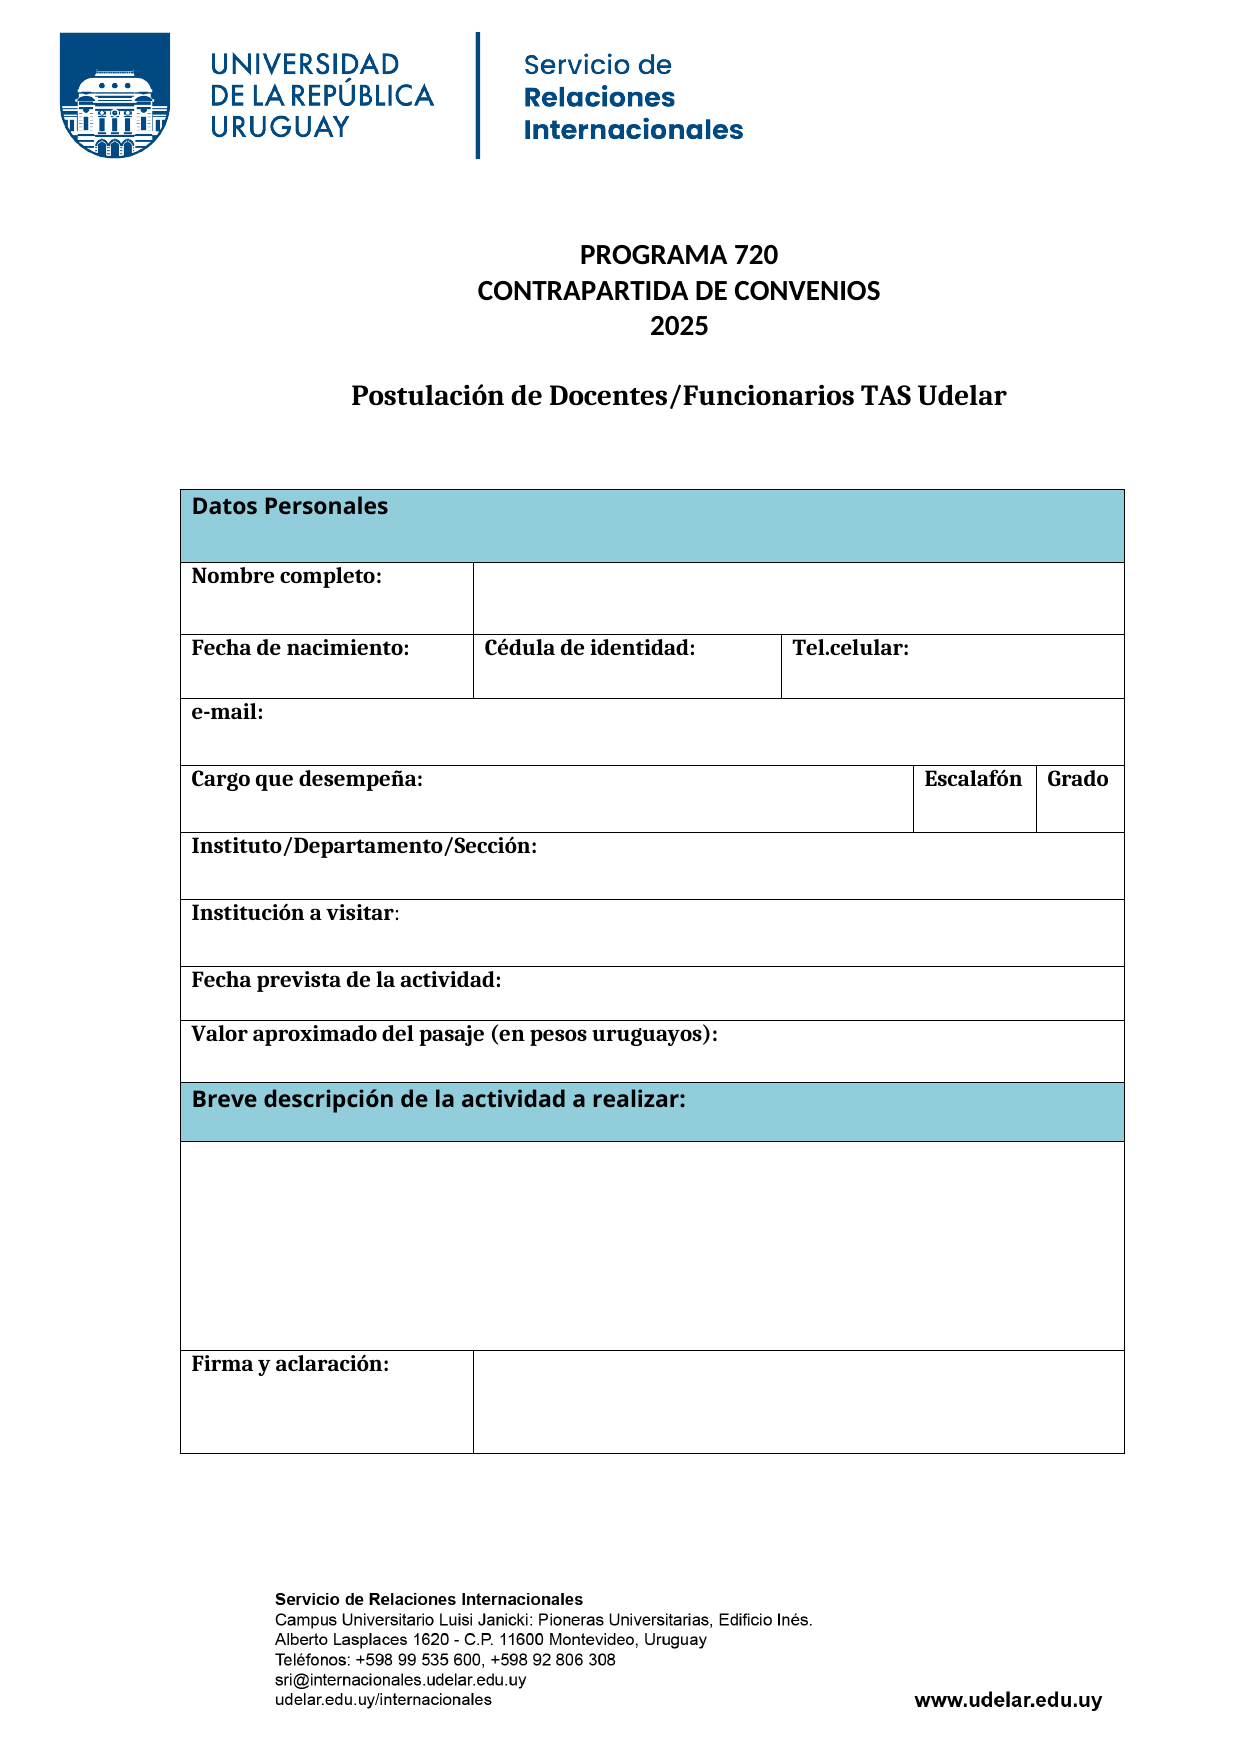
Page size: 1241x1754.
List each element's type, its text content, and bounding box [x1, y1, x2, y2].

table_header Datos Personales [181, 490, 1124, 562]
table_cell Cargo que desempeña: [181, 766, 913, 832]
table_cell Tel.celular: [782, 635, 1124, 697]
table_cell Cédula de identidad: [474, 635, 781, 697]
table_cell Institución a visitar: [181, 900, 1124, 966]
table_cell [474, 563, 1124, 634]
table_cell [474, 1351, 1124, 1453]
table_cell Instituto/Departamento/Sección: [181, 833, 1124, 899]
table_cell Grado [1037, 766, 1124, 832]
table_cell e-mail: [181, 699, 1124, 765]
table_cell Fecha de nacimiento: [181, 635, 473, 697]
table_cell Escalafón [914, 766, 1036, 832]
text 2025 [266, 307, 1092, 343]
text PROGRAMA 720 [266, 236, 1092, 272]
table_cell Valor aproximado del pasaje (en pesos uruguayos): [181, 1021, 1124, 1082]
table_cell Nombre completo: [181, 563, 473, 634]
table_cell Breve descripción de la actividad a realizar: [181, 1083, 1124, 1141]
table_cell [181, 1142, 1124, 1350]
text CONTRAPARTIDA DE CONVENIOS [266, 272, 1092, 307]
table_cell Fecha prevista de la actividad: [181, 967, 1124, 1020]
picture [0, 0, 827, 190]
table_cell Firma y aclaración: [181, 1351, 473, 1453]
picture [0, 1551, 1238, 1754]
text Postulación de Docentes/Funcionarios TAS Udelar [266, 379, 1092, 412]
